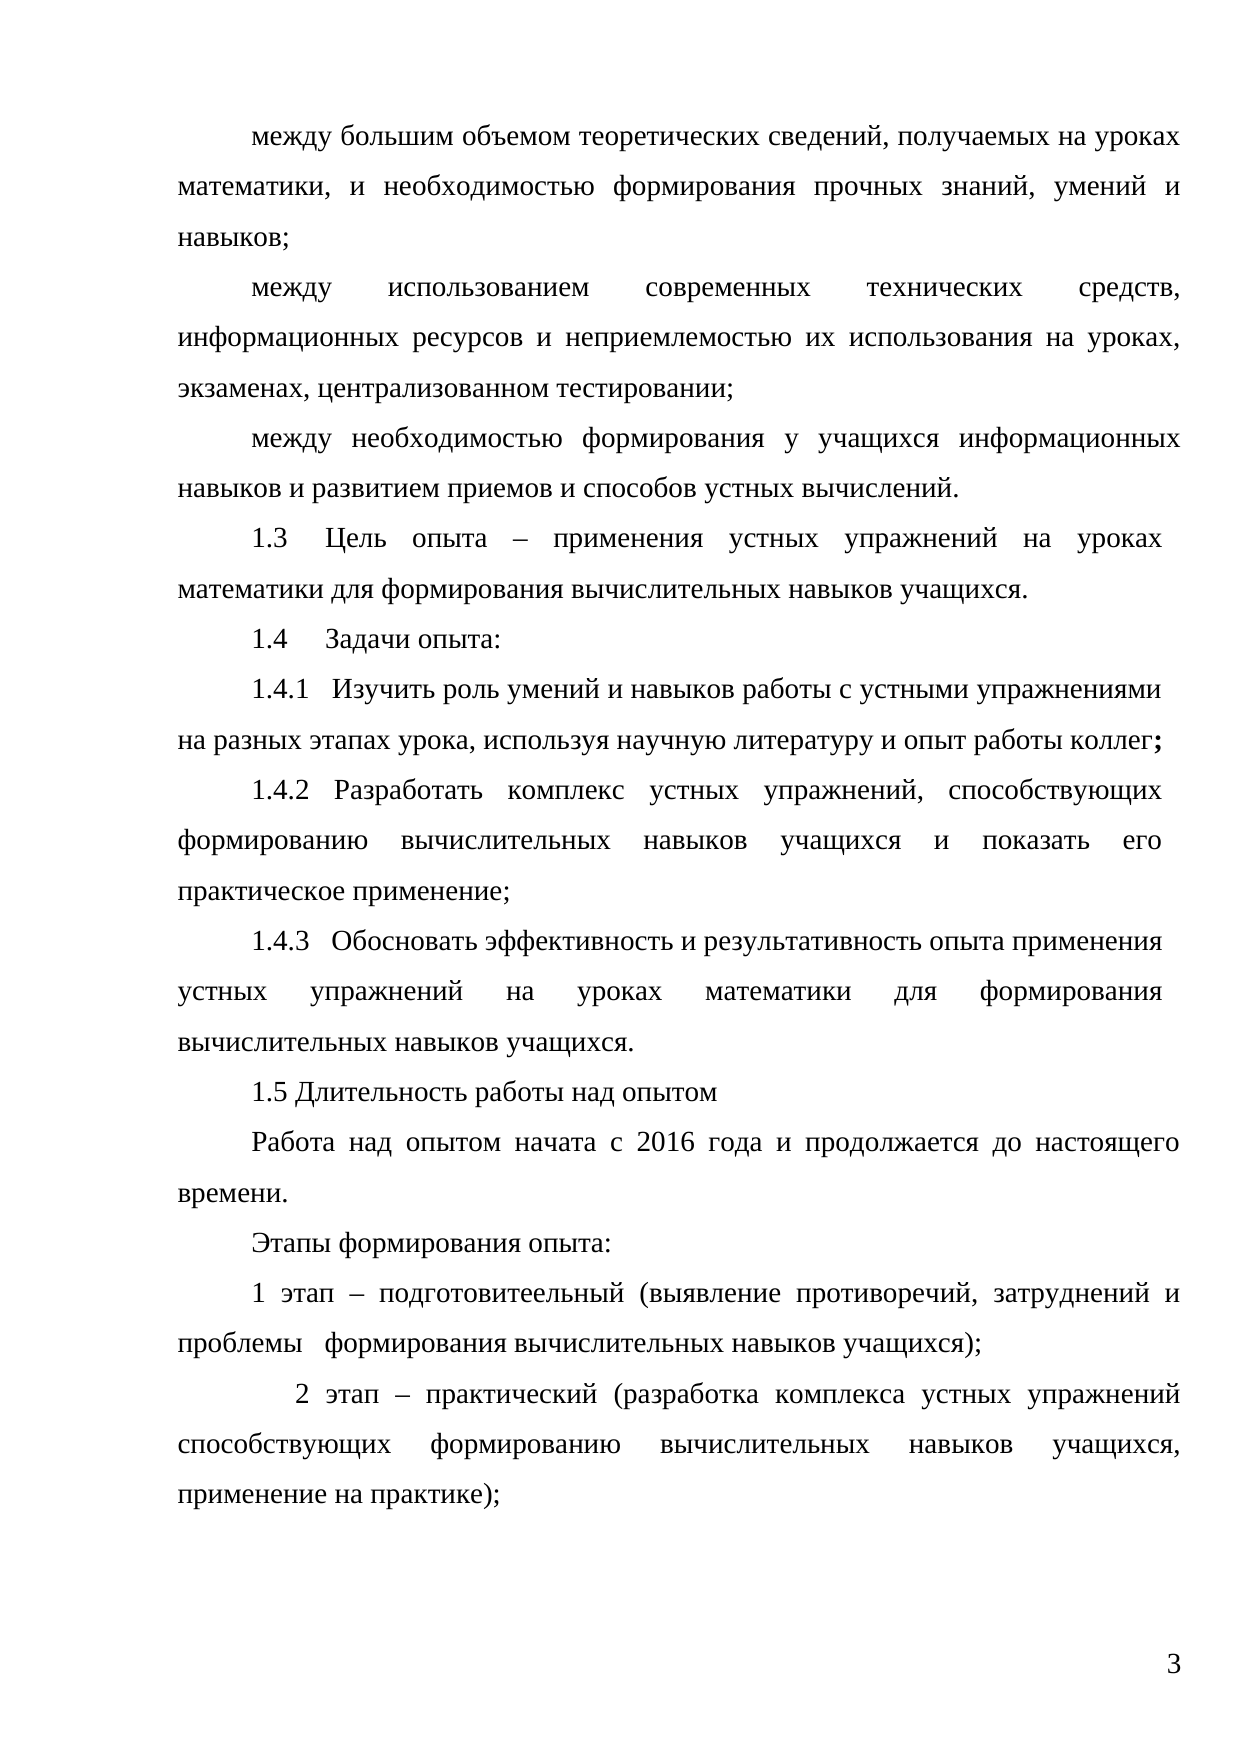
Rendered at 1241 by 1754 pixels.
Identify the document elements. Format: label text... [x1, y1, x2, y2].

text 1.4.2 Разработать комплекс устных упражнений, способствующих формированию вычислительных навыков учащихся и показать его практическое применение; [177, 772, 1163, 906]
text 1.4.3 Обосновать эффективность и результативность опыта применения устных упражнений на уроках математики для формирования вычислительных навыков учащихся. [177, 923, 1163, 1057]
text 1.5 Длительность работы над опытом [177, 1074, 1181, 1108]
text Этапы формирования опыта: [177, 1225, 1181, 1258]
list Задачи опыта: [177, 621, 1163, 655]
text 2 этап – практический (разработка комплекса устных упражнений способствующих формированию вычислительных навыков учащихся, применение на практике); [177, 1376, 1181, 1510]
list между использованием современных технических средств, информационных ресурсов и неприемлемостью их использования на уроках, экзаменах, централизованном тестировании; [177, 269, 1181, 403]
text Работа над опытом начата с 2016 года и продолжается до настоящего времени. [177, 1124, 1181, 1208]
text 1.4.1 Изучить роль умений и навыков работы с устными упражнениями на разных этапах урока, используя научную литературу и опыт работы коллег; [177, 672, 1163, 755]
text 1 этап – подготовитеельный (выявление противоречий, затруднений и проблемы формирования вычислительных навыков учащихся); [177, 1275, 1181, 1359]
list между необходимостью формирования у учащихся информационных навыков и развитием приемов и способов устных вычислений. [177, 420, 1181, 504]
list между большим объемом теоретических сведений, получаемых на уроках математики, и необходимостью формирования прочных знаний, умений и навыков; [177, 118, 1181, 252]
list Цель опыта – применения устных упражнений на уроках математики для формирования вычислительных навыков учащихся. [177, 521, 1163, 604]
